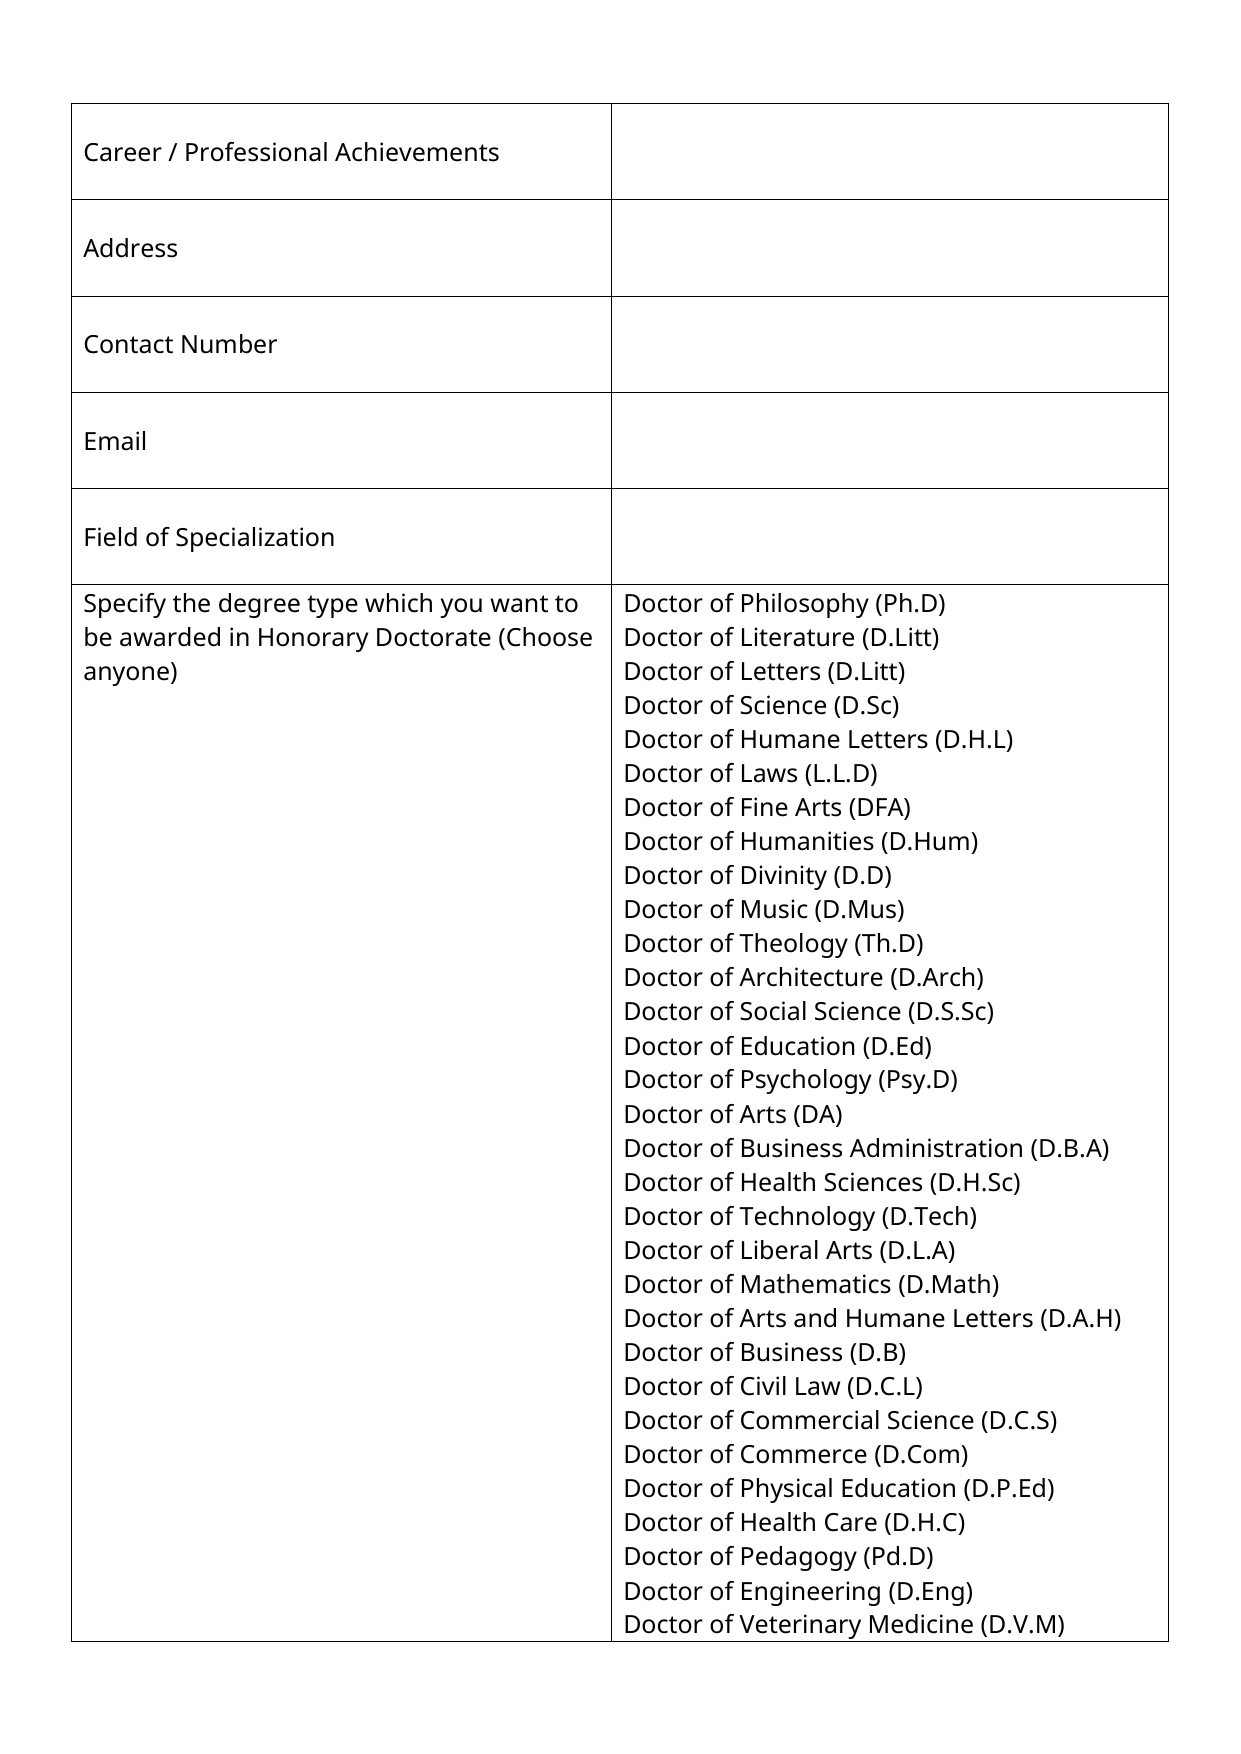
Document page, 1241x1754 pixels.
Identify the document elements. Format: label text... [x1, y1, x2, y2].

table_cell [612, 393, 1168, 488]
table_cell [612, 297, 1168, 392]
table_cell Contact Number [72, 297, 611, 392]
table_cell Career / Professional Achievements [72, 104, 611, 199]
table_cell [612, 200, 1168, 296]
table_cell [72, 585, 611, 1641]
table_cell [612, 104, 1168, 199]
table_cell [612, 489, 1168, 584]
table_cell Email [72, 393, 611, 488]
table_cell Address [72, 200, 611, 296]
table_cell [612, 585, 1168, 1641]
table_cell Field of Specialization [72, 489, 611, 584]
